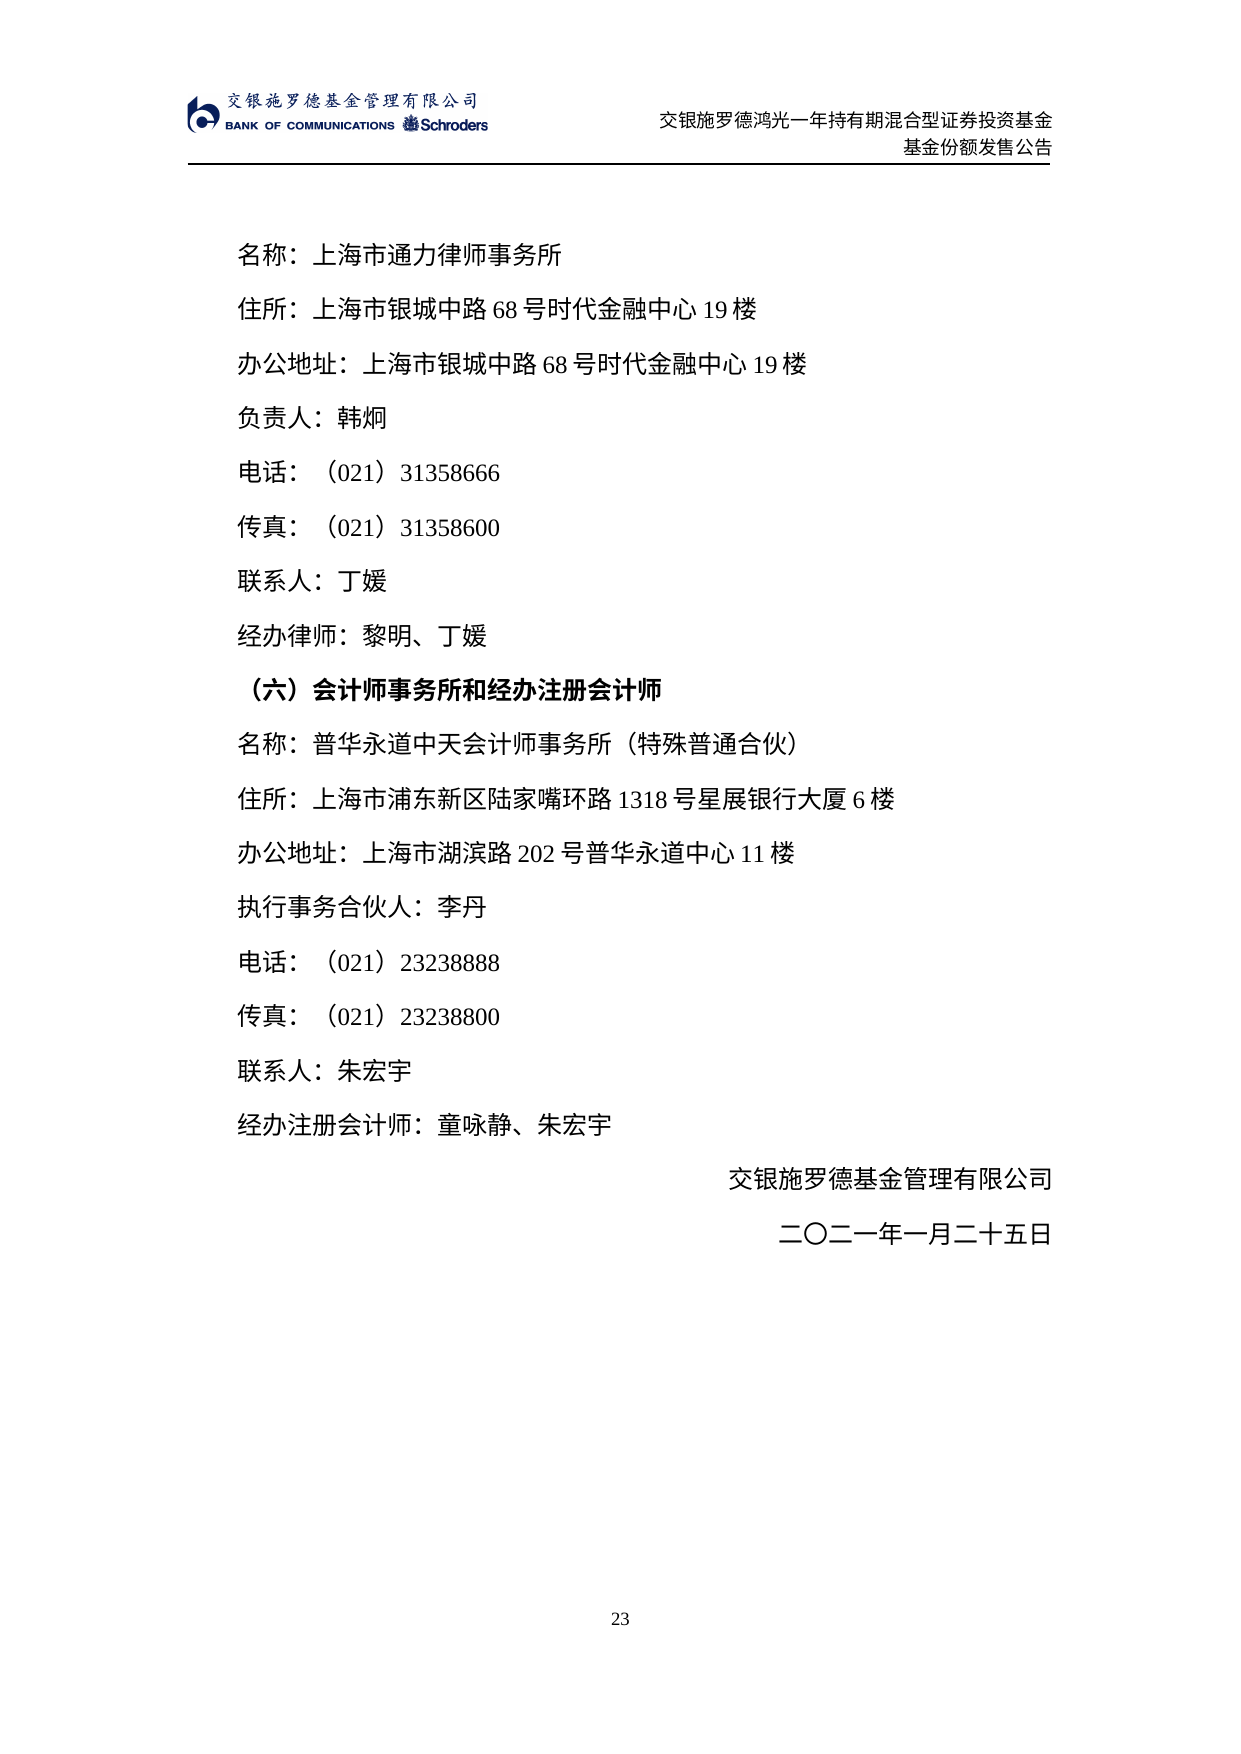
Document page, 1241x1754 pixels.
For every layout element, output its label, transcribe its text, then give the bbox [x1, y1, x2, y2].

text 名称：上海市通力律师事务所 [187, 235, 1053, 272]
text 联系人：朱宏宇 [187, 1051, 1053, 1087]
text 传真：（021）31358600 [187, 507, 1053, 543]
text 传真：（021）23238800 [187, 997, 1053, 1033]
text 电话：（021）31358666 [187, 453, 1053, 489]
picture [187, 93, 488, 133]
text 联系人：丁媛 [187, 562, 1053, 598]
text 住所：上海市浦东新区陆家嘴环路1318号星展银行大厦6楼 [187, 779, 1053, 815]
text 名称：普华永道中天会计师事务所（特殊普通合伙） [187, 725, 1053, 761]
text 经办律师：黎明、丁媛 [187, 616, 1053, 652]
text 办公地址：上海市湖滨路202号普华永道中心11楼 [187, 833, 1053, 870]
text 负责人：韩炯 [187, 398, 1053, 435]
text 住所：上海市银城中路68号时代金融中心19楼 [187, 290, 1053, 326]
text 二〇二一年一月二十五日 [187, 1214, 1053, 1250]
text 经办注册会计师：童咏静、朱宏宇 [187, 1105, 1053, 1142]
text 办公地址：上海市银城中路68号时代金融中心19楼 [187, 344, 1053, 380]
text 交银施罗德基金管理有限公司 [187, 1160, 1053, 1196]
text （六）会计师事务所和经办注册会计师 [187, 670, 1053, 707]
text 执行事务合伙人：李丹 [187, 888, 1053, 924]
text 电话：（021）23238888 [187, 942, 1053, 978]
